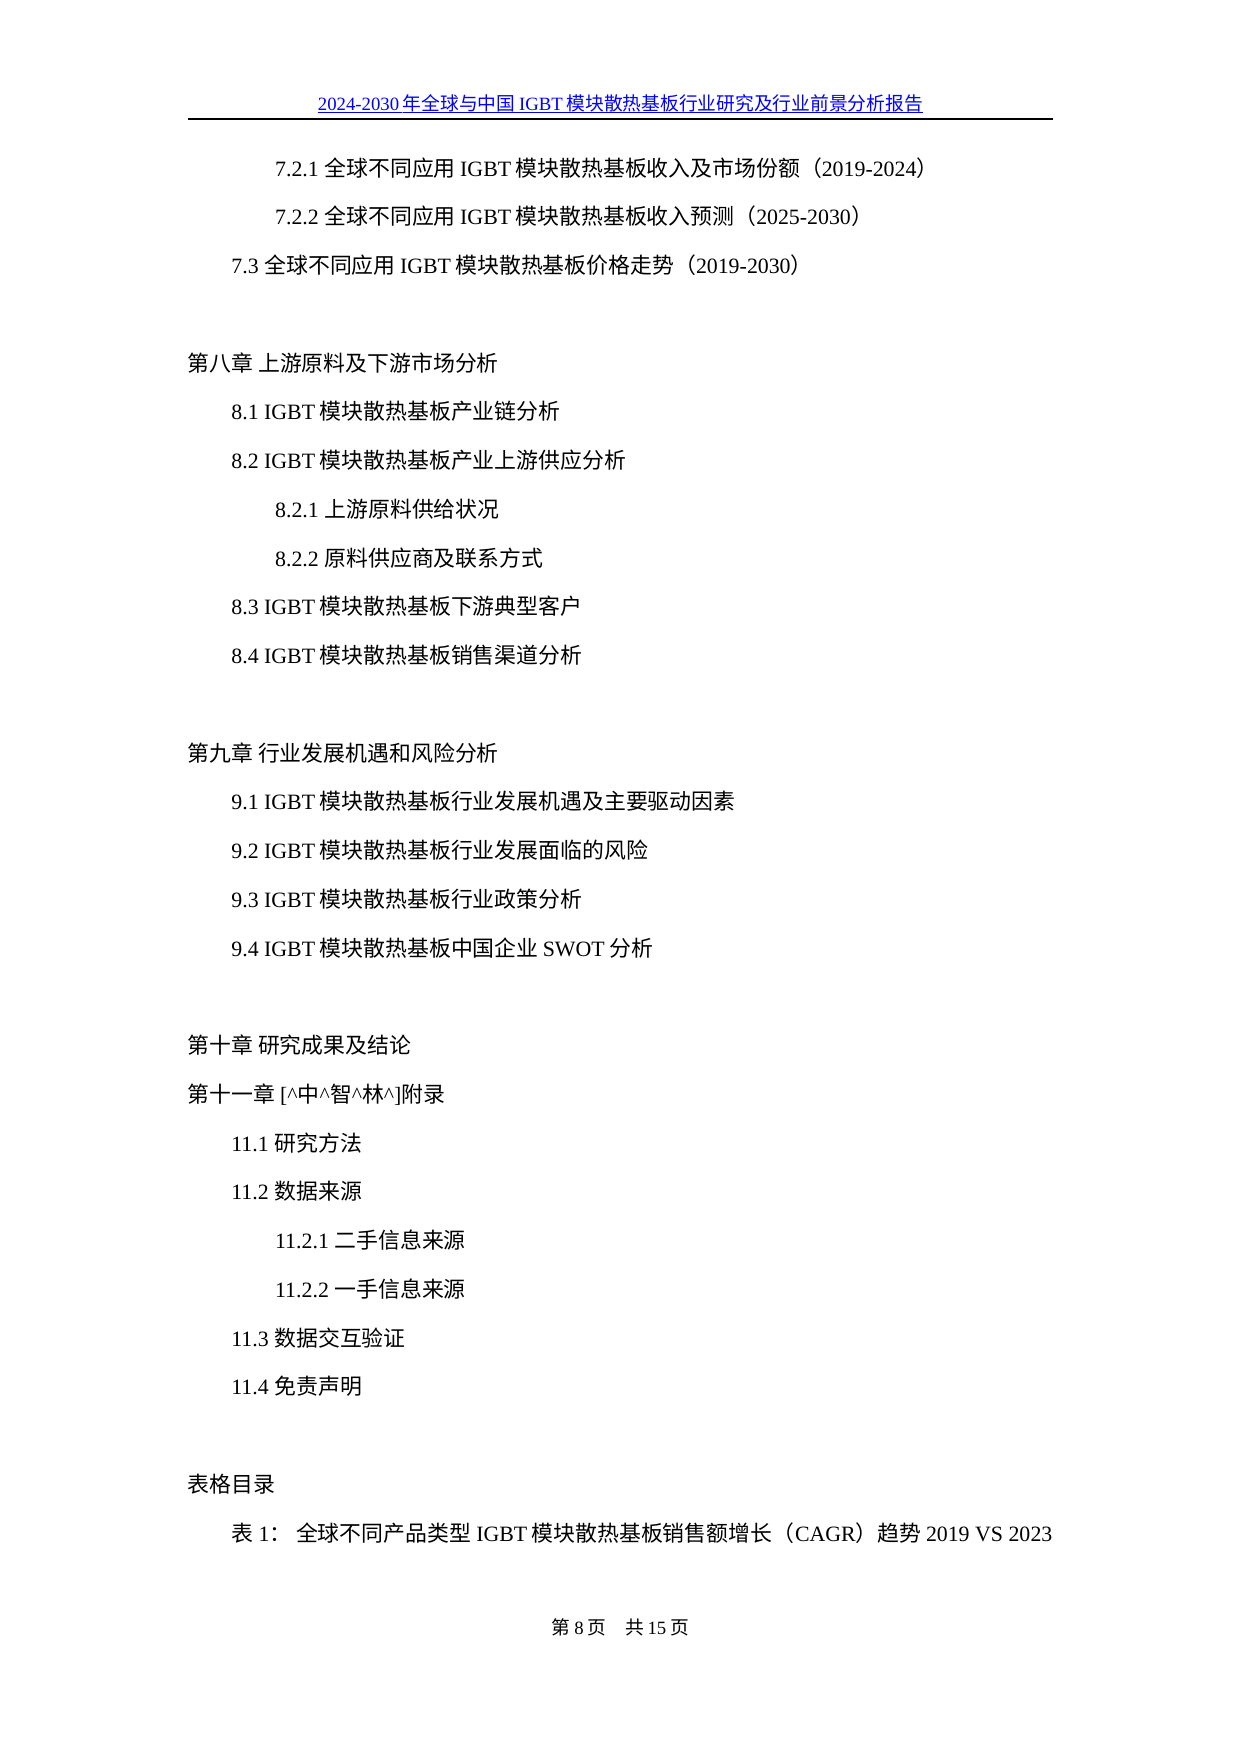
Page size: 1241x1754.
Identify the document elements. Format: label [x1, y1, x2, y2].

text [187, 150, 1053, 1548]
